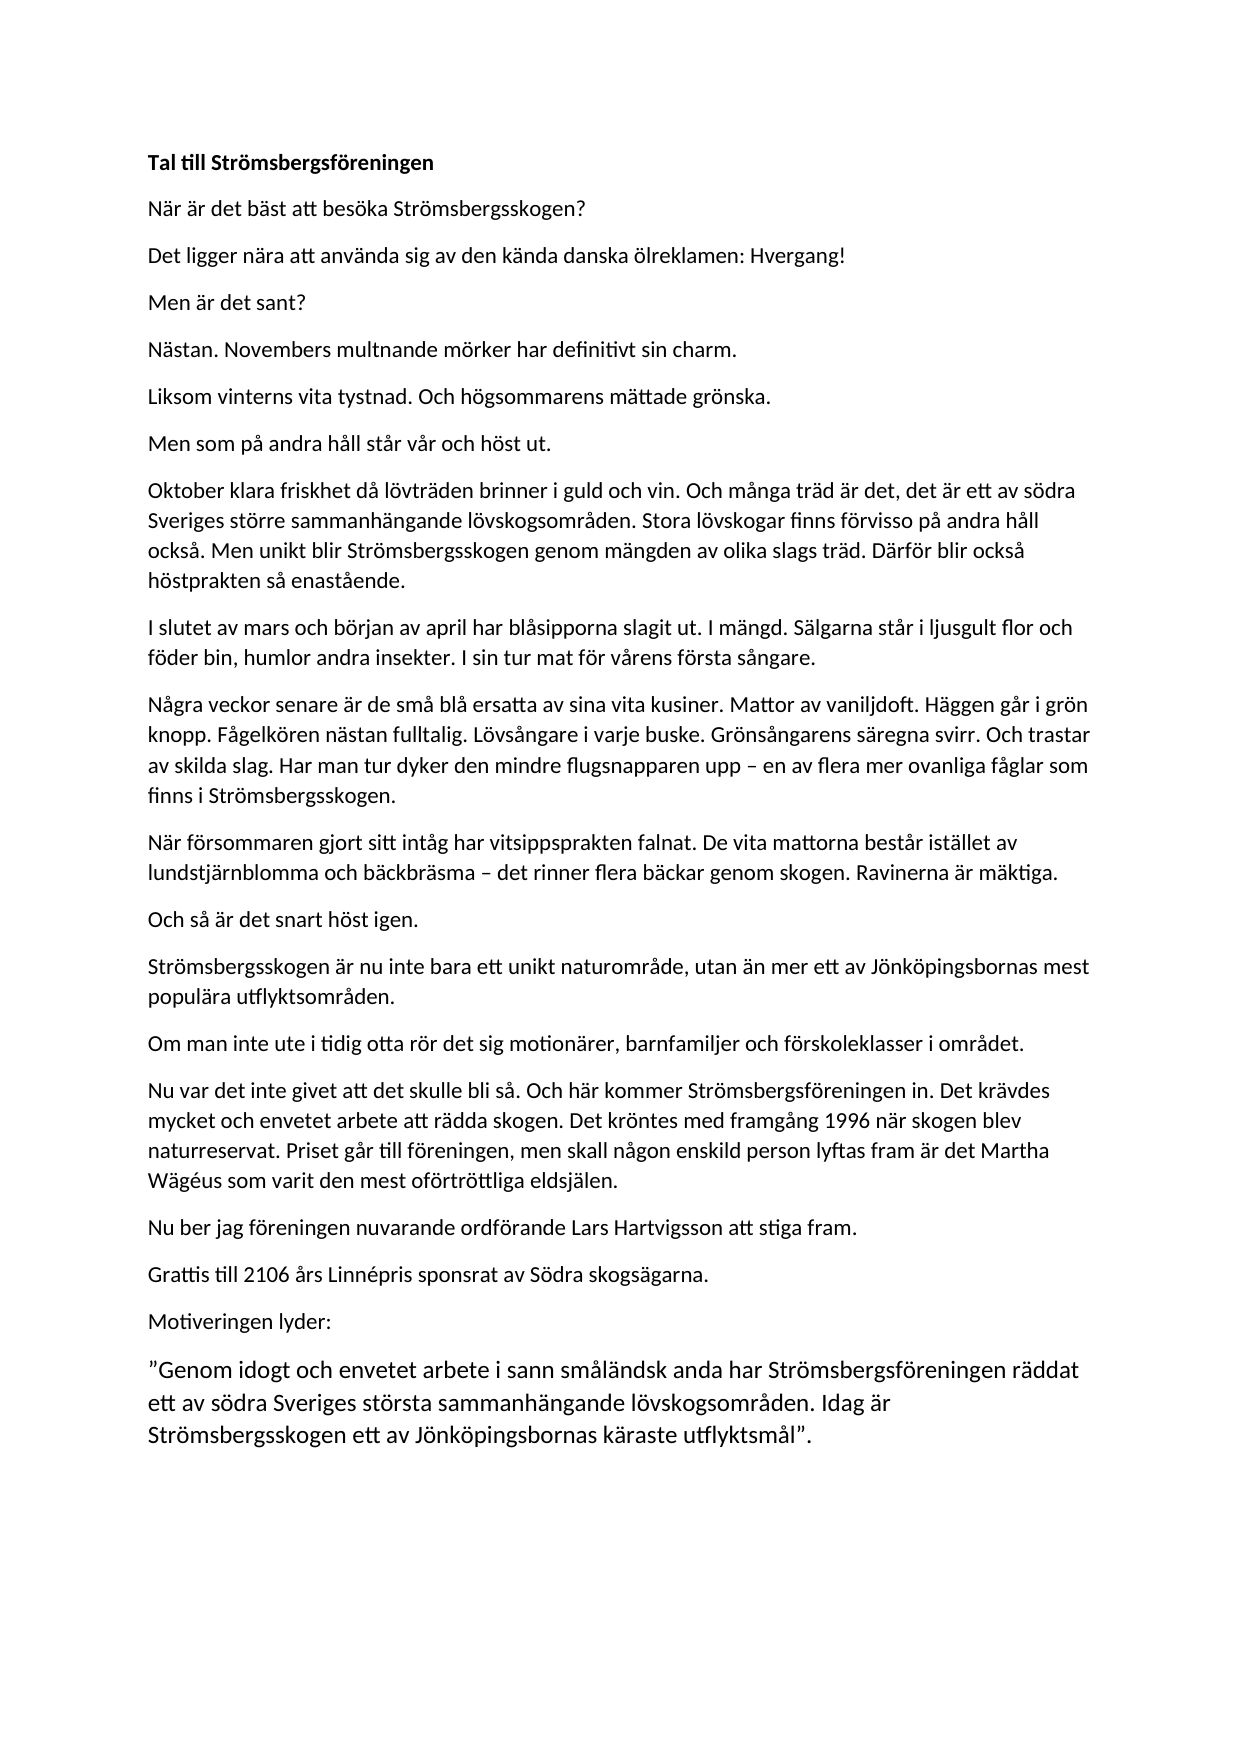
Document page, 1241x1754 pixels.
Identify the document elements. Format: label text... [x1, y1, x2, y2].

text Om man inte ute i tidig otta rör det sig motionärer, barnfamiljer och förskoleklasser i området. [148, 1029, 1093, 1057]
text När försommaren gjort sitt intåg har vitsippsprakten falnat. De vita mattorna består istället av lundstjärnblomma och bäckbräsma – det rinner flera bäckar genom skogen. Ravinerna är mäktiga. [148, 828, 1093, 886]
text Och så är det snart höst igen. [148, 905, 1093, 933]
text Några veckor senare är de små blå ersatta av sina vita kusiner. Mattor av vaniljdoft. Häggen går i grön knopp. Fågelkören nästan fulltalig. Lövsångare i varje buske. Grönsångarens säregna svirr. Och trastar av skilda slag. Har man tur dyker den mindre flugsnapparen upp – en av flera mer ovanliga fåglar som finns i Strömsbergsskogen. [148, 690, 1093, 809]
text Tal till Strömsbergsföreningen [148, 148, 1093, 176]
text Liksom vinterns vita tystnad. Och högsommarens mättade grönska. [148, 382, 1093, 410]
text Nu ber jag föreningen nuvarande ordförande Lars Hartvigsson att stiga fram. [148, 1213, 1093, 1241]
text Oktober klara friskhet då lövträden brinner i guld och vin. Och många träd är det, det är ett av södra Sveriges större sammanhängande lövskogsområden. Stora lövskogar finns förvisso på andra håll också. Men unikt blir Strömsbergsskogen genom mängden av olika slags träd. Därför blir också höstprakten så enastående. [148, 476, 1093, 594]
text Men som på andra håll står vår och höst ut. [148, 429, 1093, 457]
text Grattis till 2106 års Linnépris sponsrat av Södra skogsägarna. [148, 1260, 1093, 1288]
text Nu var det inte givet att det skulle bli så. Och här kommer Strömsbergsföreningen in. Det krävdes mycket och envetet arbete att rädda skogen. Det kröntes med framgång 1996 när skogen blev naturreservat. Priset går till föreningen, men skall någon enskild person lyftas fram är det Martha Wägéus som varit den mest oförtröttliga eldsjälen. [148, 1076, 1093, 1194]
text När är det bäst att besöka Strömsbergsskogen? [148, 194, 1093, 222]
text Motiveringen lyder: [148, 1307, 1093, 1335]
text Nästan. Novembers multnande mörker har definitivt sin charm. [148, 335, 1093, 363]
text ”Genom idogt och envetet arbete i sann småländsk anda har Strömsbergsföreningen räddat ett av södra Sveriges största sammanhängande lövskogsområden. Idag är Strömsbergsskogen ett av Jönköpingsbornas käraste utflyktsmål”. [148, 1354, 1093, 1450]
text Det ligger nära att använda sig av den kända danska ölreklamen: Hvergang! [148, 241, 1093, 269]
text I slutet av mars och början av april har blåsipporna slagit ut. I mängd. Sälgarna står i ljusgult flor och föder bin, humlor andra insekter. I sin tur mat för vårens första sångare. [148, 613, 1093, 671]
text Strömsbergsskogen är nu inte bara ett unikt naturområde, utan än mer ett av Jönköpingsbornas mest populära utflyktsområden. [148, 952, 1093, 1010]
text Men är det sant? [148, 288, 1093, 316]
